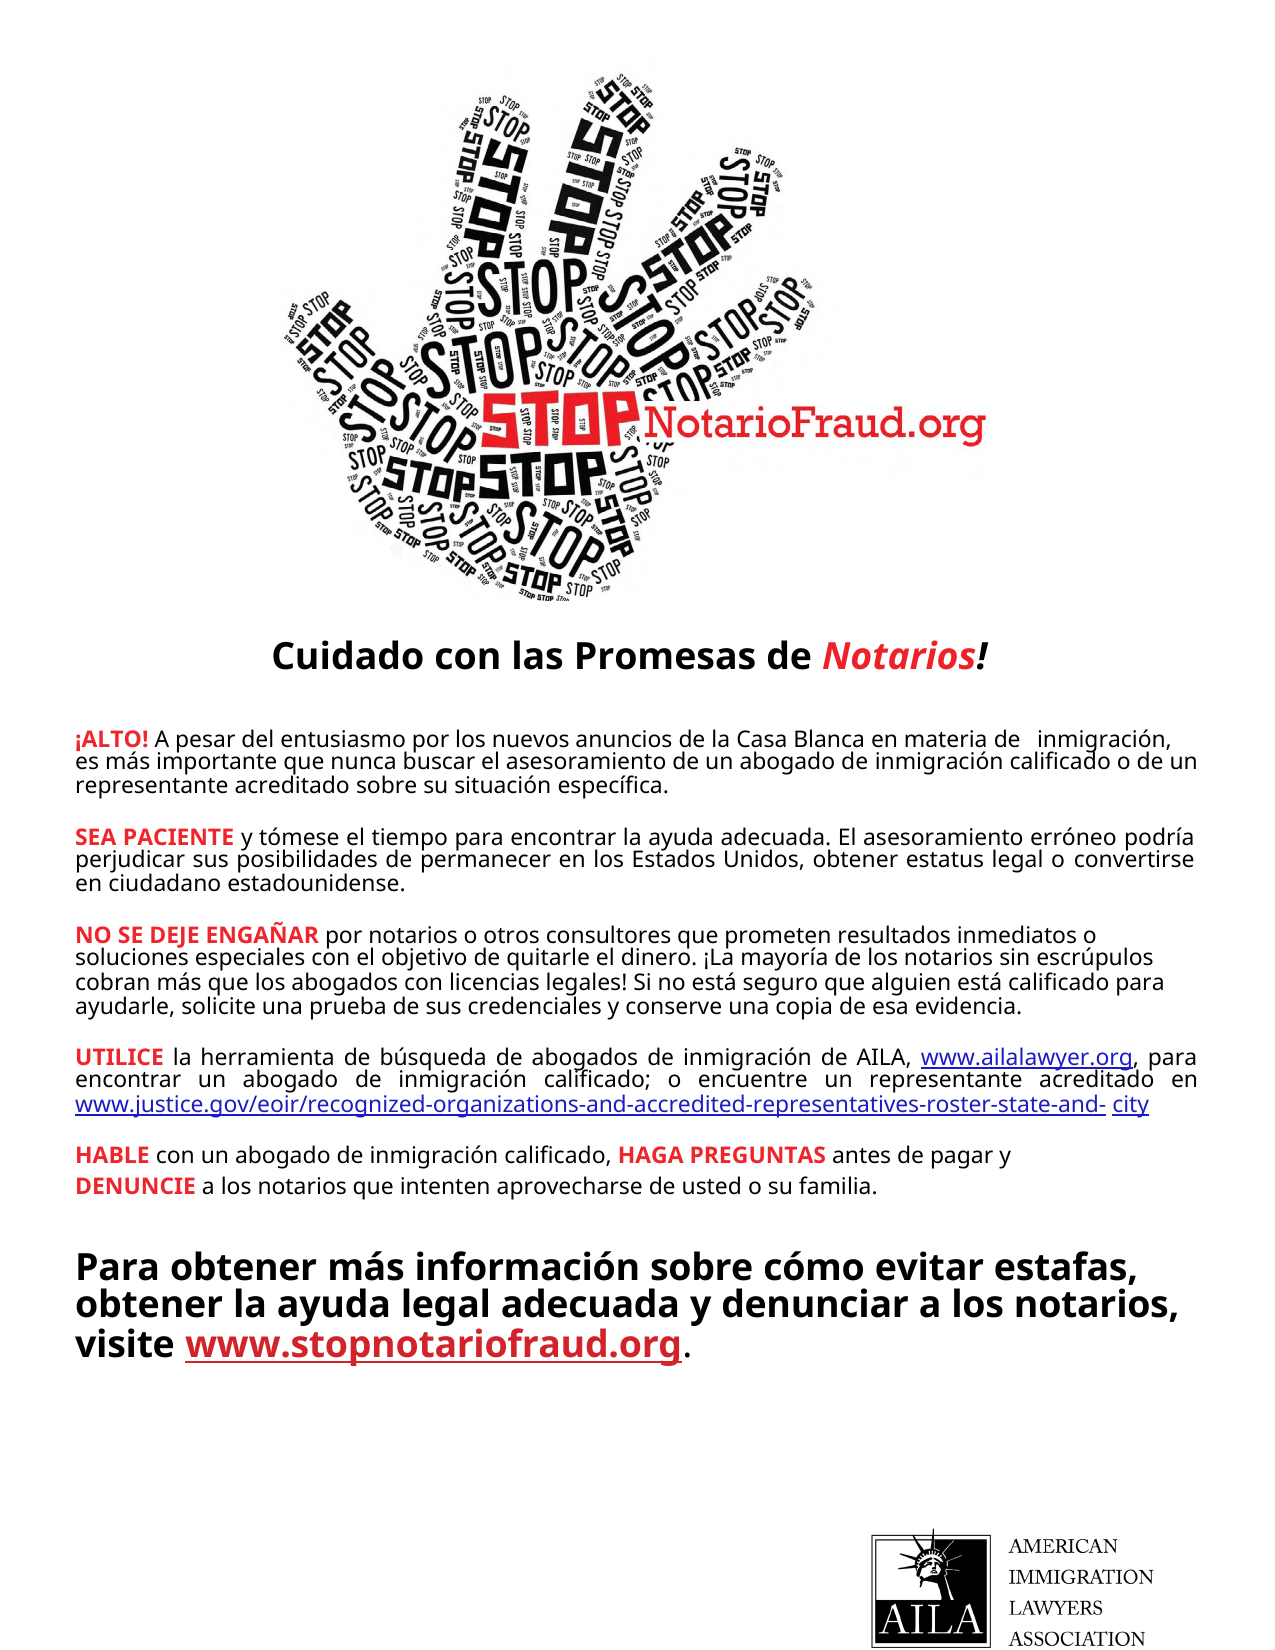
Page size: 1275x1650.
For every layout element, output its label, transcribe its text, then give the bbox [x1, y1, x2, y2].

text DENUNCIE a los notarios que intenten aprovecharse de usted o su familia. [75, 1170, 1208, 1201]
text NO SE DEJE ENGAÑAR por notarios o otros consultores que prometen resultados inmediatos o soluciones especiales con el objetivo de quitarle el dinero. ¡La mayoría de los notarios sin escrúpulos cobran más que los abogados con licencias legales! Si no está seguro que alguien está calificado para ayudarle, solicite una prueba de sus credenciales y conserve una copia de esa evidencia. [75, 923, 1198, 1021]
text SEA PACIENTE y tómese el tiempo para encontrar la ayuda adecuada. El asesoramiento erróneo podría perjudicar sus posibilidades de permanecer en los Estados Unidos, obtener estatus legal o convertirse en ciudadano estadounidense. [75, 826, 1194, 899]
text Cuidado con las Promesas de Notarios! [247, 632, 1012, 679]
picture [868, 1526, 1157, 1650]
text ¡ALTO! A pesar del entusiasmo por los nuevos anuncios de la Casa Blanca en materia de inmigración, es más importante que nunca buscar el asesoramiento de un abogado de inmigración calificado o de un representante acreditado sobre su situación específica. [75, 728, 1198, 801]
text HABLE con un abogado de inmigración calificado, HAGA PREGUNTAS antes de pagar y [75, 1138, 1208, 1170]
title Para obtener más información sobre cómo evitar estafas, obtener la ayuda legal adecuada y denunciar a los notarios, visite www.stopnotariofraud.org. [75, 1249, 1189, 1368]
picture [277, 52, 988, 601]
text UTILICE la herramienta de búsqueda de abogados de inmigración de AILA, www.ailalawyer.org, para encontrar un abogado de inmigración calificado; o encuentre un representante acreditado en www.justice.gov/eoir/recognized-organizations-and-accredited-representatives-roster-state-and- city [75, 1046, 1198, 1119]
